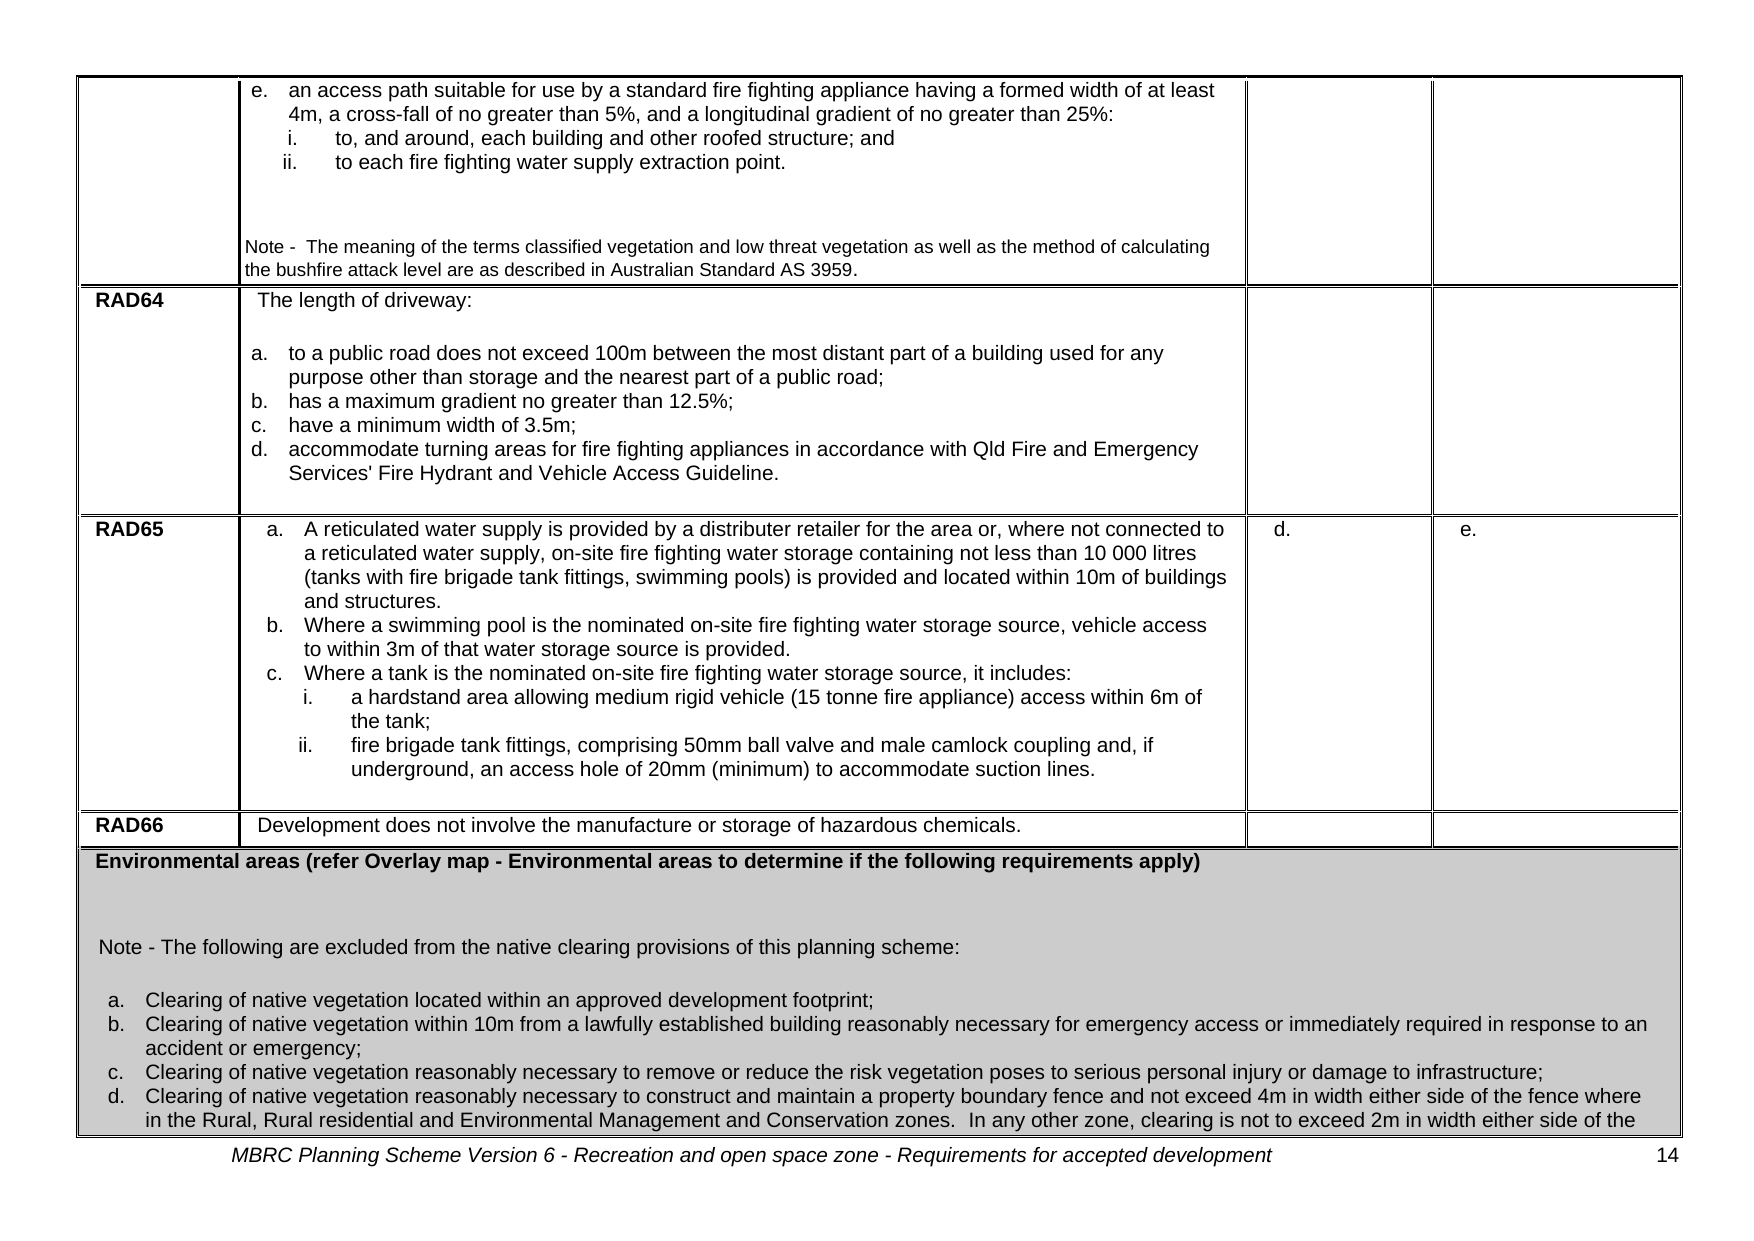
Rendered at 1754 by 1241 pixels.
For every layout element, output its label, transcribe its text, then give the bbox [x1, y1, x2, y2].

table_cell RAD65 [79, 514, 238, 809]
table_cell Environmental areas (refer Overlay map - Environmental areas to determine if the following requirements apply) [79, 846, 1680, 1135]
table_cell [239, 78, 1246, 284]
table_cell [1433, 78, 1680, 284]
table_cell [1434, 810, 1680, 846]
table_cell Development does not involve the manufacture or storage of hazardous chemicals. [241, 813, 1245, 846]
table_cell [1434, 514, 1680, 809]
table_cell The length of driveway: to a public road does not exceed 100m between the most distant part of a building used for any purpose other than storage and the nearest part of a public road; has a maximum gradient no greater than 12.5%; have a minimum width of 3.5m; accommodate turning areas for fire fighting appliances in accordance with Qld Fire and Emergency Services' Fire Hydrant and Vehicle Access Guideline. [241, 288, 1245, 513]
table_cell [1248, 288, 1431, 513]
table_cell [1246, 78, 1432, 284]
table_cell RAD64 [79, 284, 238, 513]
table_cell [1248, 813, 1431, 846]
table_cell RAD66 [79, 810, 238, 846]
table_cell [1434, 284, 1680, 513]
table_cell A reticulated water supply is provided by a distributer retailer for the area or, where not connected to a reticulated water supply, on-site fire fighting water storage containing not less than 10 000 litres (tanks with fire brigade tank fittings, swimming pools) is provided and located within 10m of buildings and structures. Where a swimming pool is the nominated on-site fire fighting water storage source, vehicle access to within 3m of that water storage source is provided. Where a tank is the nominated on-site fire fighting water storage source, it includes: a hardstand area allowing medium rigid vehicle (15 tonne fire appliance) access within 6m of the tank; fire brigade tank fittings, comprising 50mm ball valve and male camlock coupling and, if underground, an access hole of 20mm (minimum) to accommodate suction lines. [241, 517, 1245, 809]
table_cell [1248, 517, 1431, 809]
table_cell RAD63 [79, 77, 239, 284]
